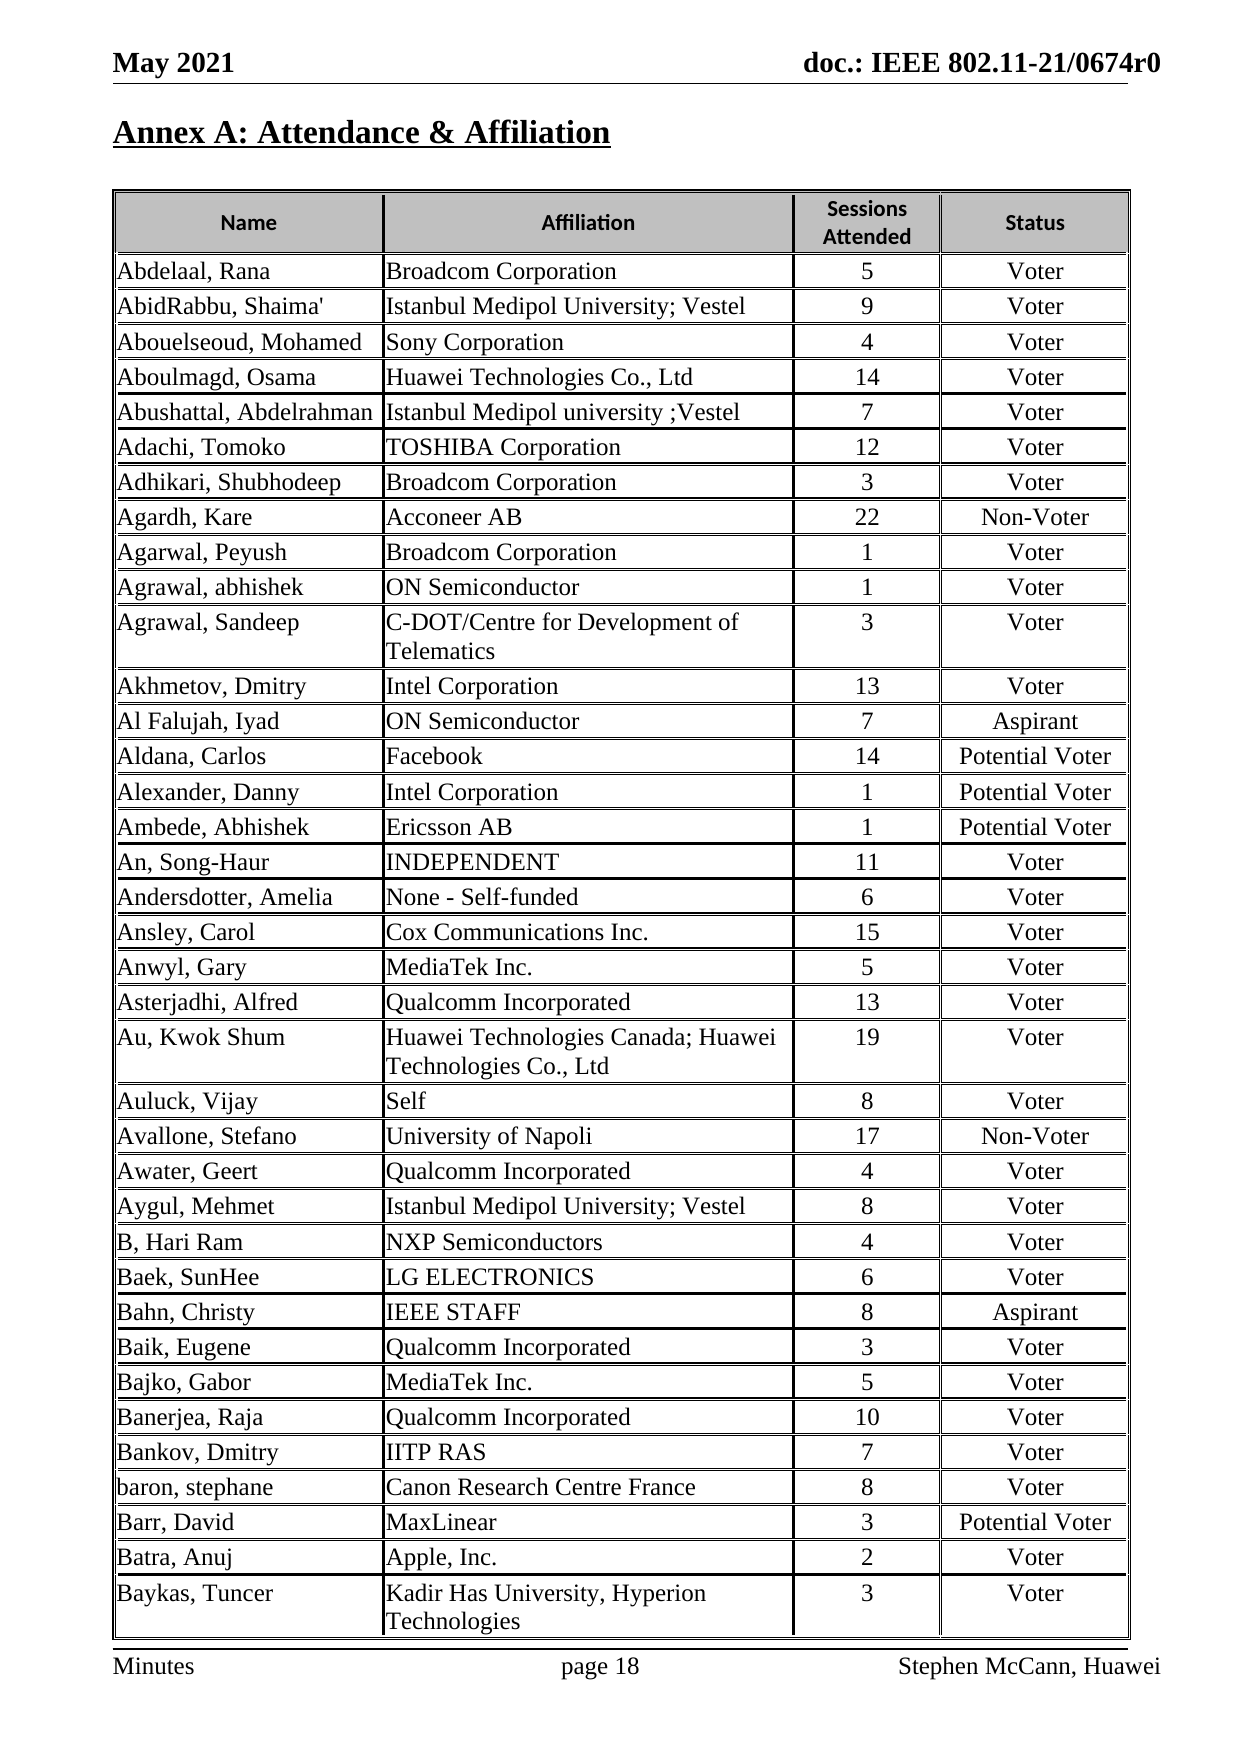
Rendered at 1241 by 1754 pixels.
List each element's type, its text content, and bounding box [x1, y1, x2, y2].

table_cell Huawei Technologies Co., Ltd [385, 360, 792, 392]
table_cell Aygul, Mehmet [114, 1187, 383, 1222]
table_cell University of Napoli [385, 1120, 792, 1152]
table_cell Baik, Eugene [116, 1327, 382, 1362]
table_cell AbidRabbu, Shaima' [114, 287, 383, 322]
table_cell 15 [795, 916, 939, 947]
table_cell Adhikari, Shubhodeep [116, 462, 382, 497]
table_cell Potential Voter [941, 807, 1129, 842]
table_cell IEEE STAFF [385, 1295, 792, 1327]
table_header Sessions Attended [793, 193, 941, 252]
table_cell Voter [942, 427, 1128, 462]
table_cell Voter [942, 1081, 1128, 1116]
table_cell Potential Voter [941, 737, 1129, 772]
table_cell 1 [795, 571, 939, 603]
table_cell B, Hari Ram [114, 1222, 383, 1257]
table_cell ON Semiconductor [385, 571, 792, 603]
table_cell Voter [942, 1468, 1128, 1503]
table_cell Voter [941, 1187, 1129, 1222]
table_cell 10 [795, 1401, 939, 1432]
table_cell 3 [795, 466, 939, 497]
table_header Status [941, 193, 1128, 252]
table_cell Agardh, Kare [116, 497, 382, 532]
table_cell Abouelseoud, Mohamed [114, 322, 383, 357]
table_cell Potential Voter [941, 1503, 1129, 1538]
table_cell Abdelaal, Rana [114, 252, 383, 287]
table_cell Voter [941, 603, 1129, 666]
table_cell Voter [942, 1327, 1128, 1362]
table_cell Voter [942, 666, 1128, 702]
table_cell Voter [942, 462, 1128, 497]
text Annex A: Attendance & Affiliation [112, 112, 1128, 151]
table_cell Broadcom Corporation [385, 536, 792, 567]
table_header Name [116, 193, 383, 252]
table_cell 4 [795, 1225, 939, 1257]
table_cell 5 [795, 255, 939, 287]
table_cell Ambede, Abhishek [114, 807, 383, 842]
table_cell None - Self-funded [385, 880, 792, 912]
table_cell Apple, Inc. [385, 1541, 792, 1573]
table_cell 22 [795, 501, 939, 532]
table_cell 6 [795, 1260, 939, 1292]
table_cell Non-Voter [942, 497, 1128, 532]
table_cell Canon Research Centre France [385, 1471, 792, 1503]
table_cell Qualcomm Incorporated [385, 1155, 792, 1187]
table_cell 1 [795, 775, 939, 807]
table_cell Auluck, Vijay [116, 1081, 382, 1116]
table_cell Bahn, Christy [116, 1292, 382, 1327]
table_cell Ericsson AB [385, 810, 792, 842]
table_cell 8 [795, 1085, 939, 1116]
table_cell Qualcomm Incorporated [385, 1330, 792, 1362]
table_cell Voter [942, 1018, 1128, 1081]
table_cell Istanbul Medipol university ;Vestel [385, 395, 792, 427]
table_cell Voter [941, 322, 1129, 357]
table_cell Voter [942, 568, 1128, 603]
table_cell 5 [795, 1366, 939, 1397]
table_cell 4 [795, 325, 939, 357]
table_cell Voter [941, 1152, 1129, 1187]
table_cell Intel Corporation [385, 775, 792, 807]
table_cell Aldana, Carlos [114, 737, 383, 772]
table_cell Voter [941, 1538, 1129, 1573]
table_cell 7 [795, 1436, 939, 1467]
table_cell baron, stephane [116, 1468, 382, 1503]
table_cell 5 [795, 951, 939, 982]
table_cell Voter [942, 1397, 1128, 1432]
table_header Affiliation [383, 193, 793, 252]
table_cell Anwyl, Gary [116, 947, 382, 982]
table_cell 14 [795, 360, 939, 392]
table_cell Voter [942, 842, 1128, 877]
table_cell Istanbul Medipol University; Vestel [385, 1190, 792, 1222]
table_cell LG ELECTRONICS [385, 1260, 792, 1292]
table_cell Aboulmagd, Osama [114, 357, 383, 392]
table_cell Voter [942, 947, 1128, 982]
table_cell Sony Corporation [385, 325, 792, 357]
table_cell Kadir Has University, Hyperion Technologies [383, 1576, 793, 1637]
table_cell Voter [941, 357, 1129, 392]
table_cell Aspirant [941, 702, 1129, 737]
table_cell Aspirant [942, 1292, 1128, 1327]
table_cell Al Falujah, Iyad [114, 702, 383, 737]
table_cell TOSHIBA Corporation [385, 430, 792, 462]
table_cell Batra, Anuj [114, 1538, 383, 1573]
table_cell Voter [942, 983, 1128, 1017]
table_cell 13 [795, 670, 939, 702]
table_cell Broadcom Corporation [385, 255, 792, 287]
table_cell Andersdotter, Amelia [116, 877, 382, 912]
table_cell An, Song-Haur [116, 842, 382, 877]
table_cell Awater, Geert [114, 1152, 383, 1187]
table_cell Agrawal, abhishek [116, 568, 382, 603]
table_cell Voter [942, 877, 1128, 912]
table_cell Avallone, Stefano [116, 1116, 382, 1152]
table_cell 14 [795, 740, 939, 772]
table_cell 2 [795, 1541, 939, 1573]
table_cell 12 [795, 430, 939, 462]
table_cell Acconeer AB [385, 501, 792, 532]
table_cell 19 [795, 1021, 939, 1081]
table_cell INDEPENDENT [385, 845, 792, 877]
table_cell Cox Communications Inc. [385, 916, 792, 947]
table_cell 6 [795, 880, 939, 912]
table_cell Agrawal, Sandeep [114, 603, 383, 666]
table_cell Non-Voter [942, 1116, 1128, 1152]
table_cell 3 [795, 1330, 939, 1362]
table_cell Qualcomm Incorporated [385, 1401, 792, 1432]
table_cell Self [385, 1085, 792, 1116]
table_cell Bankov, Dmitry [116, 1433, 382, 1467]
table_cell Voter [942, 1433, 1128, 1467]
table_cell 11 [795, 845, 939, 877]
table_cell 3 [793, 1576, 941, 1637]
table_cell Au, Kwok Shum [116, 1018, 382, 1081]
table_cell ON Semiconductor [385, 705, 792, 737]
table_cell IITP RAS [385, 1436, 792, 1467]
table_cell Baek, SunHee [114, 1257, 383, 1292]
table_cell 8 [795, 1471, 939, 1503]
table_cell 8 [795, 1295, 939, 1327]
table_cell Qualcomm Incorporated [385, 986, 792, 1017]
table_cell Akhmetov, Dmitry [116, 666, 382, 702]
table_cell Huawei Technologies Canada; Huawei Technologies Co., Ltd [385, 1021, 792, 1081]
table_cell 1 [795, 810, 939, 842]
table_cell 1 [795, 536, 939, 567]
table_cell NXP Semiconductors [385, 1225, 792, 1257]
table_cell Asterjadhi, Alfred [116, 983, 382, 1017]
table_cell Ansley, Carol [116, 912, 382, 947]
table_cell 8 [795, 1190, 939, 1222]
table_cell MaxLinear [385, 1506, 792, 1538]
table_cell MediaTek Inc. [385, 1366, 792, 1397]
table_cell Banerjea, Raja [116, 1397, 382, 1432]
table_cell C-DOT/Centre for Development of Telematics [385, 606, 792, 666]
table_cell Voter [942, 912, 1128, 947]
table_cell Voter [941, 1257, 1129, 1292]
table_cell Broadcom Corporation [385, 466, 792, 497]
table_cell Abushattal, Abdelrahman [116, 392, 382, 427]
table_cell 3 [795, 606, 939, 666]
table_cell 7 [795, 395, 939, 427]
table_cell 17 [795, 1120, 939, 1152]
table_cell Voter [941, 1573, 1129, 1637]
table_cell 4 [795, 1155, 939, 1187]
table_cell Voter [942, 392, 1128, 427]
table_cell Facebook [385, 740, 792, 772]
table_cell Voter [942, 533, 1128, 567]
table_cell 13 [795, 986, 939, 1017]
table_cell Adachi, Tomoko [116, 427, 382, 462]
table_cell Voter [941, 287, 1129, 322]
table_cell Baykas, Tuncer [114, 1573, 383, 1637]
table_cell Potential Voter [941, 772, 1129, 807]
table_cell Voter [941, 1222, 1129, 1257]
table_cell Bajko, Gabor [116, 1362, 382, 1397]
table_cell Voter [941, 252, 1129, 287]
table_cell 3 [795, 1506, 939, 1538]
table_cell Agarwal, Peyush [116, 533, 382, 567]
table_cell Barr, David [114, 1503, 383, 1538]
table_cell 9 [795, 290, 939, 322]
table_cell 7 [795, 705, 939, 737]
table_cell Voter [942, 1362, 1128, 1397]
table_cell MediaTek Inc. [385, 951, 792, 982]
table_cell Istanbul Medipol University; Vestel [385, 290, 792, 322]
table_cell Intel Corporation [385, 670, 792, 702]
table_cell Alexander, Danny [114, 772, 383, 807]
